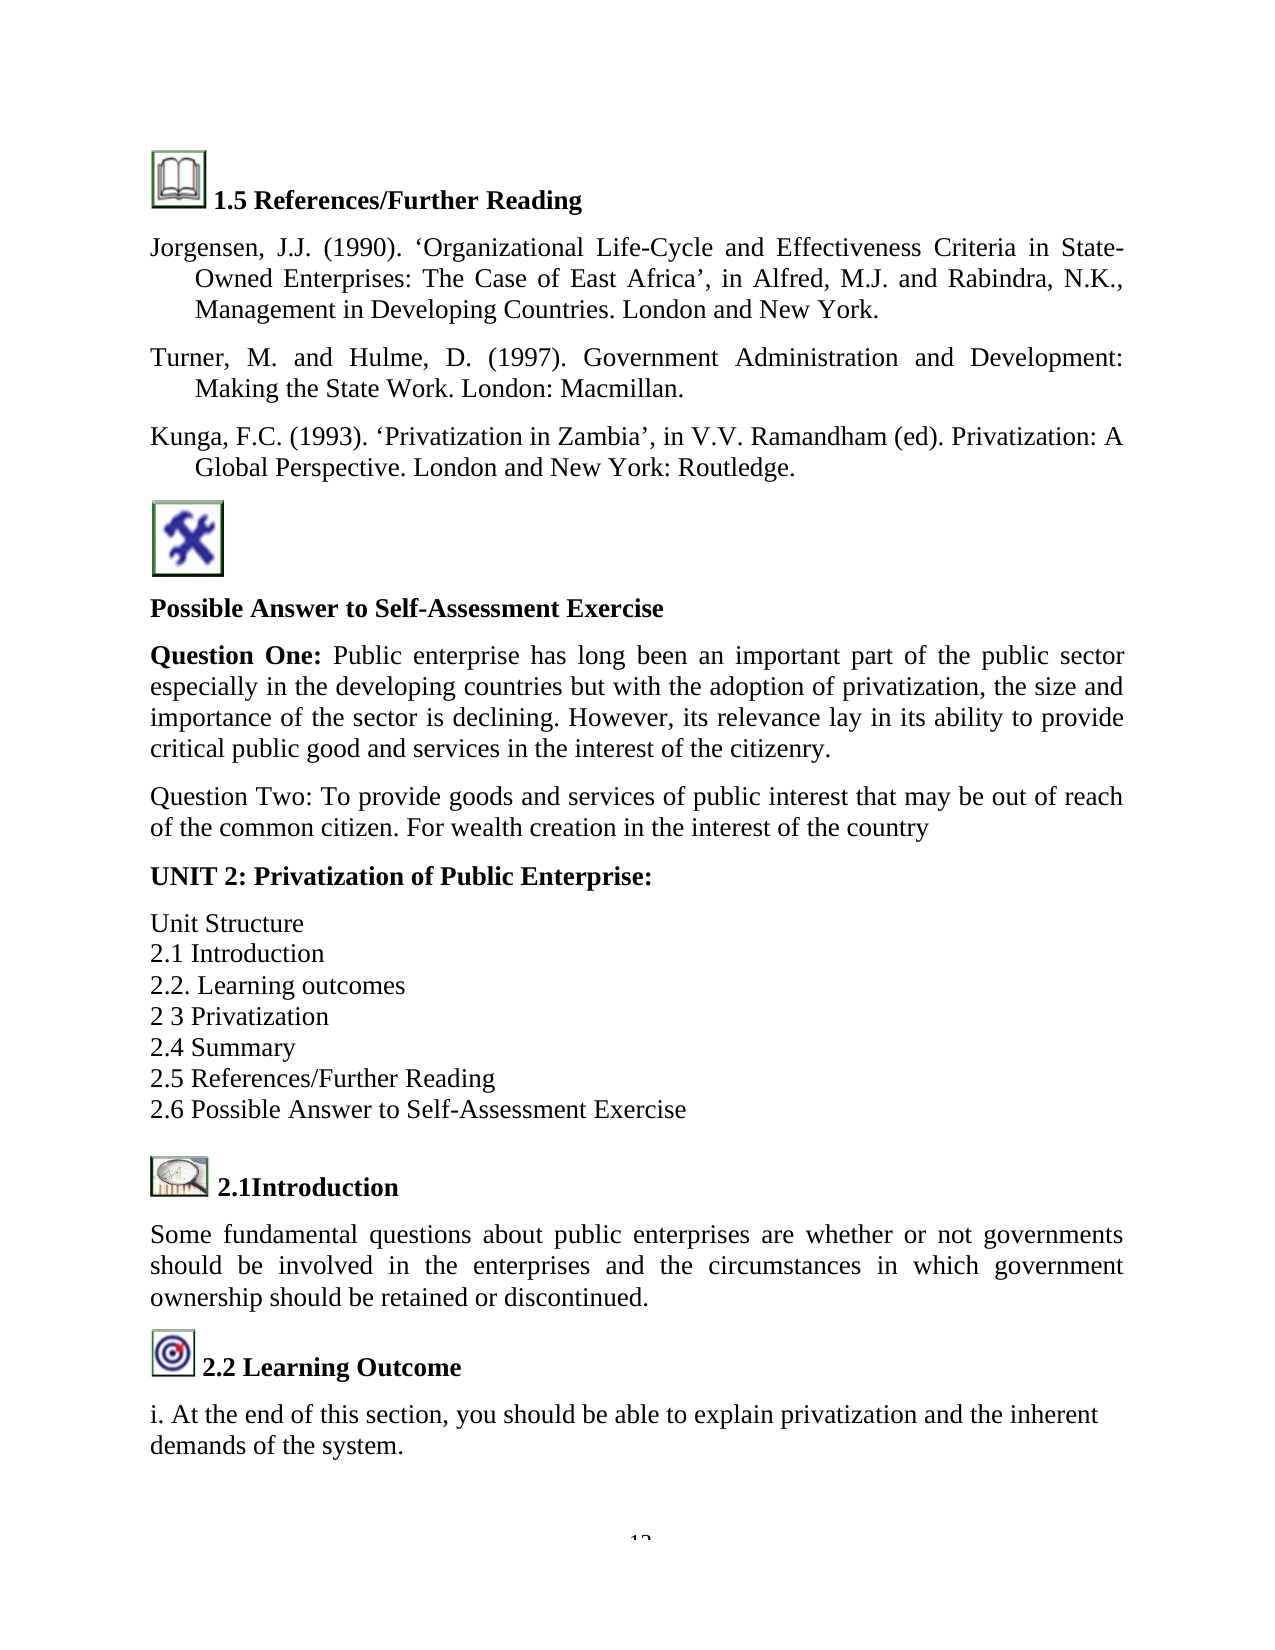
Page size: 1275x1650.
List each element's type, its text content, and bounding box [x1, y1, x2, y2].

subtitle References/Further Reading [213, 184, 1148, 215]
picture [151, 150, 207, 209]
list Possible Answer to Self-Assessment Exercise [150, 1094, 1148, 1125]
text Question One: Public enterprise has long been an important part of the public sector especially in the developing countries but with the adoption of privatization, the size and importance of the sector is declining. However, its relevance lay in its ability to provide critical public good and services in the interest of the citizenry. [150, 639, 1125, 763]
text 2.1 Introduction [150, 938, 1148, 969]
list Summary [150, 1031, 1148, 1063]
picture [150, 1329, 196, 1377]
list References/Further Reading [150, 1063, 1148, 1094]
subtitle Possible Answer to Self-Assessment Exercise [150, 511, 1148, 623]
picture [151, 500, 224, 577]
text Unit Structure [150, 907, 1148, 938]
picture [150, 1156, 211, 1197]
text Jorgensen, J.J. (1990). ‘Organizational Life-Cycle and Effectiveness Criteria in State- Owned Enterprises: The Case of East Africa’, in Alfred, M.J. and Rabindra, N.K., Management in Developing Countries. London and New York. [150, 231, 1125, 325]
text Turner, M. and Hulme, D. (1997). Government Administration and Development: Making the State Work. London: Macmillan. [150, 341, 1124, 404]
subtitle 2.1Introduction [150, 1157, 1148, 1202]
text Question Two: To provide goods and services of public interest that may be out of reach of the common citizen. For wealth creation in the interest of the country [150, 780, 1124, 842]
subtitle 2.2 Learning Outcome [150, 1329, 1148, 1382]
text Some fundamental questions about public enterprises are whether or not governments should be involved in the enterprises and the circumstances in which government ownership should be retained or discontinued. [150, 1218, 1125, 1312]
text 2.2. Learning outcomes 2 3 Privatization [150, 969, 408, 1031]
text Kunga, F.C. (1993). ‘Privatization in Zambia’, in V.V. Ramandham (ed). Privatization: A Global Perspective. London and New York: Routledge. [150, 420, 1125, 483]
text i. At the end of this section, you should be able to explain privatization and the inherent demands of the system. [150, 1398, 1148, 1460]
subtitle UNIT 2: Privatization of Public Enterprise: [150, 860, 1148, 891]
